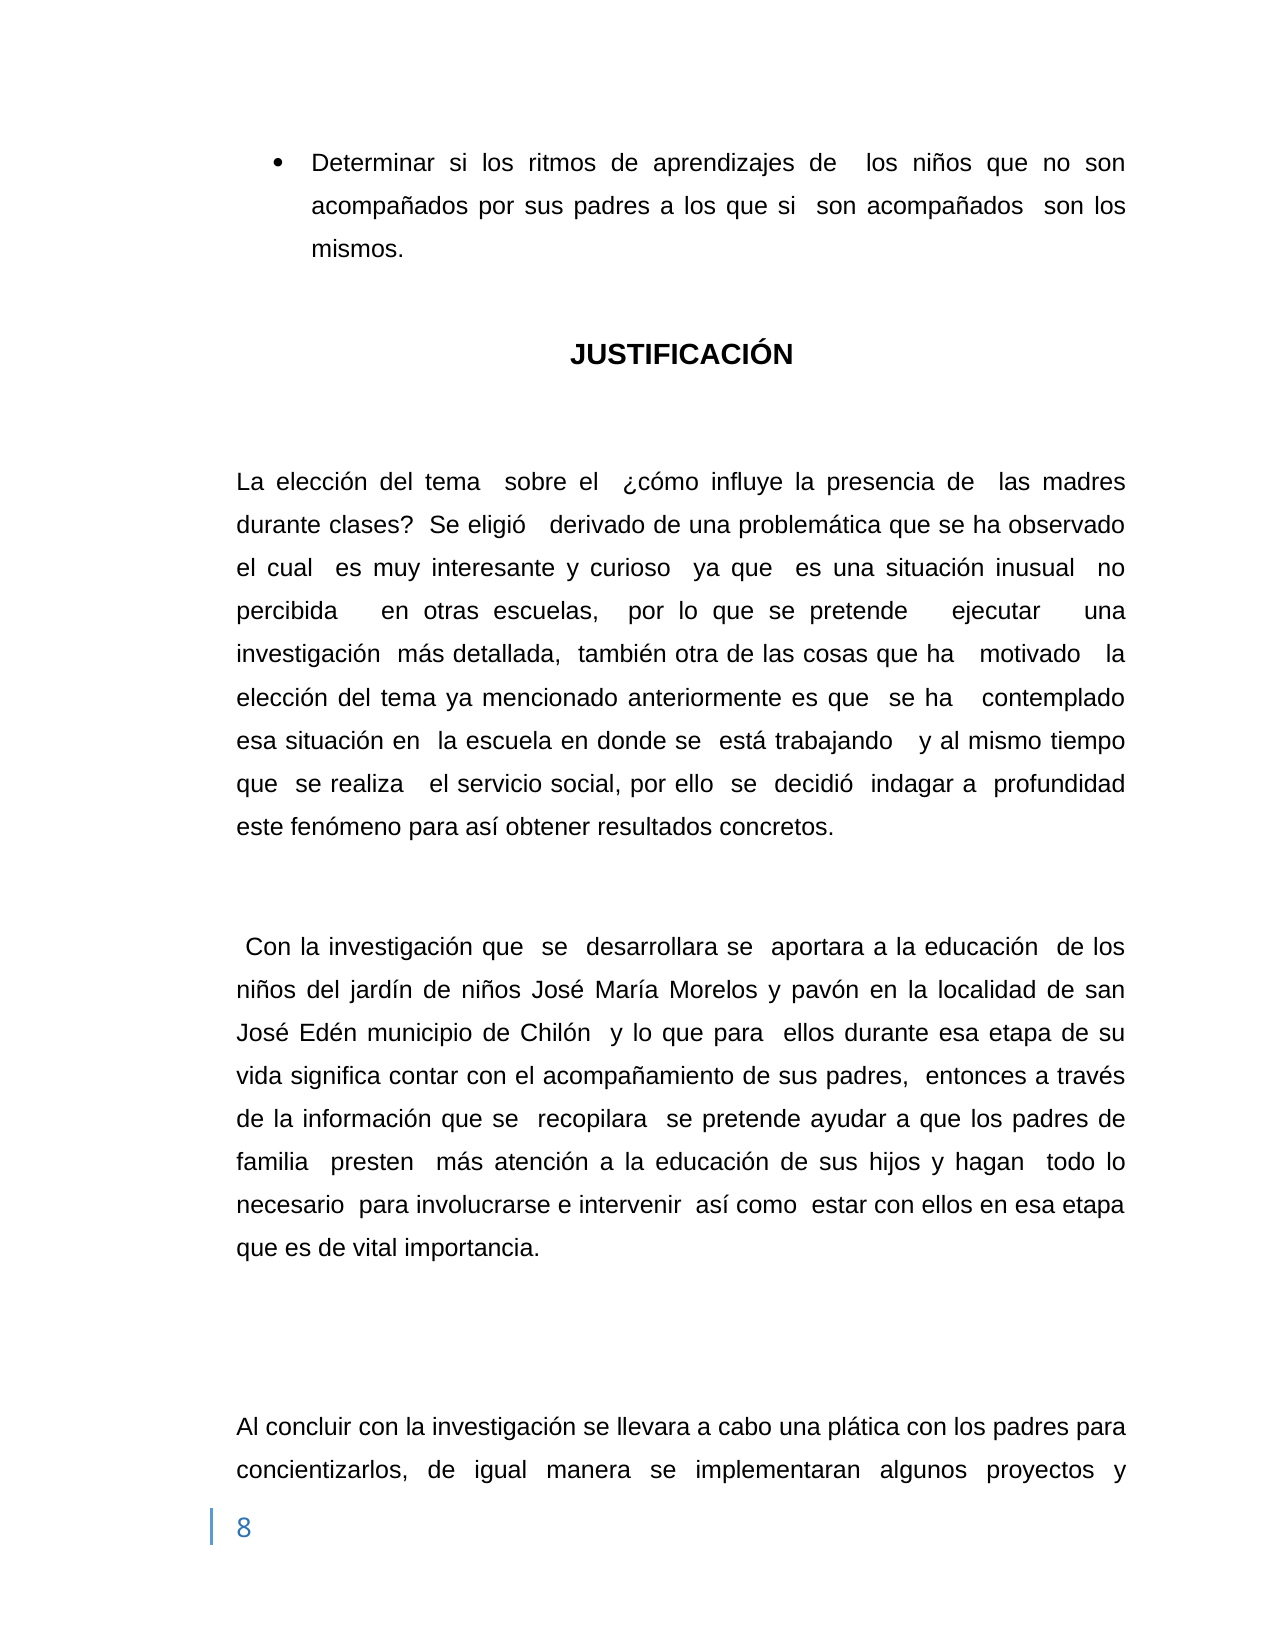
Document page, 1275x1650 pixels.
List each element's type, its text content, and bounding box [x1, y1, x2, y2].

subtitle JUSTIFICACIÓN [236, 337, 1127, 371]
list Determinar si los ritmos de aprendizajes de los niños que no son acompañados por sus padres a los que si son acompañados son los mismos. [274, 148, 1127, 263]
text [236, 1412, 1127, 1483]
text Con la investigación que se desarrollara se aportara a la educación de los niños del jardín de niños José María Morelos y pavón en la localidad de san José Edén municipio de Chilón y lo que para ellos durante esa etapa de su vida significa contar con el acompañamiento de sus padres, entonces a través de la información que se recopilara se pretende ayudar a que los padres de familia presten más atención a la educación de sus hijos y hagan todo lo necesario para involucrarse e intervenir así como estar con ellos en esa etapa que es de vital importancia. [236, 931, 1127, 1262]
text La elección del tema sobre el ¿cómo influye la presencia de las madres durante clases? Se eligió derivado de una problemática que se ha observado el cual es muy interesante y curioso ya que es una situación inusual no percibida en otras escuelas, por lo que se pretende ejecutar una investigación más detallada, también otra de las cosas que ha motivado la elección del tema ya mencionado anteriormente es que se ha contemplado esa situación en la escuela en donde se está trabajando y al mismo tiempo que se realiza el servicio social, por ello se decidió indagar a profundidad este fenómeno para así obtener resultados concretos. [236, 467, 1127, 841]
